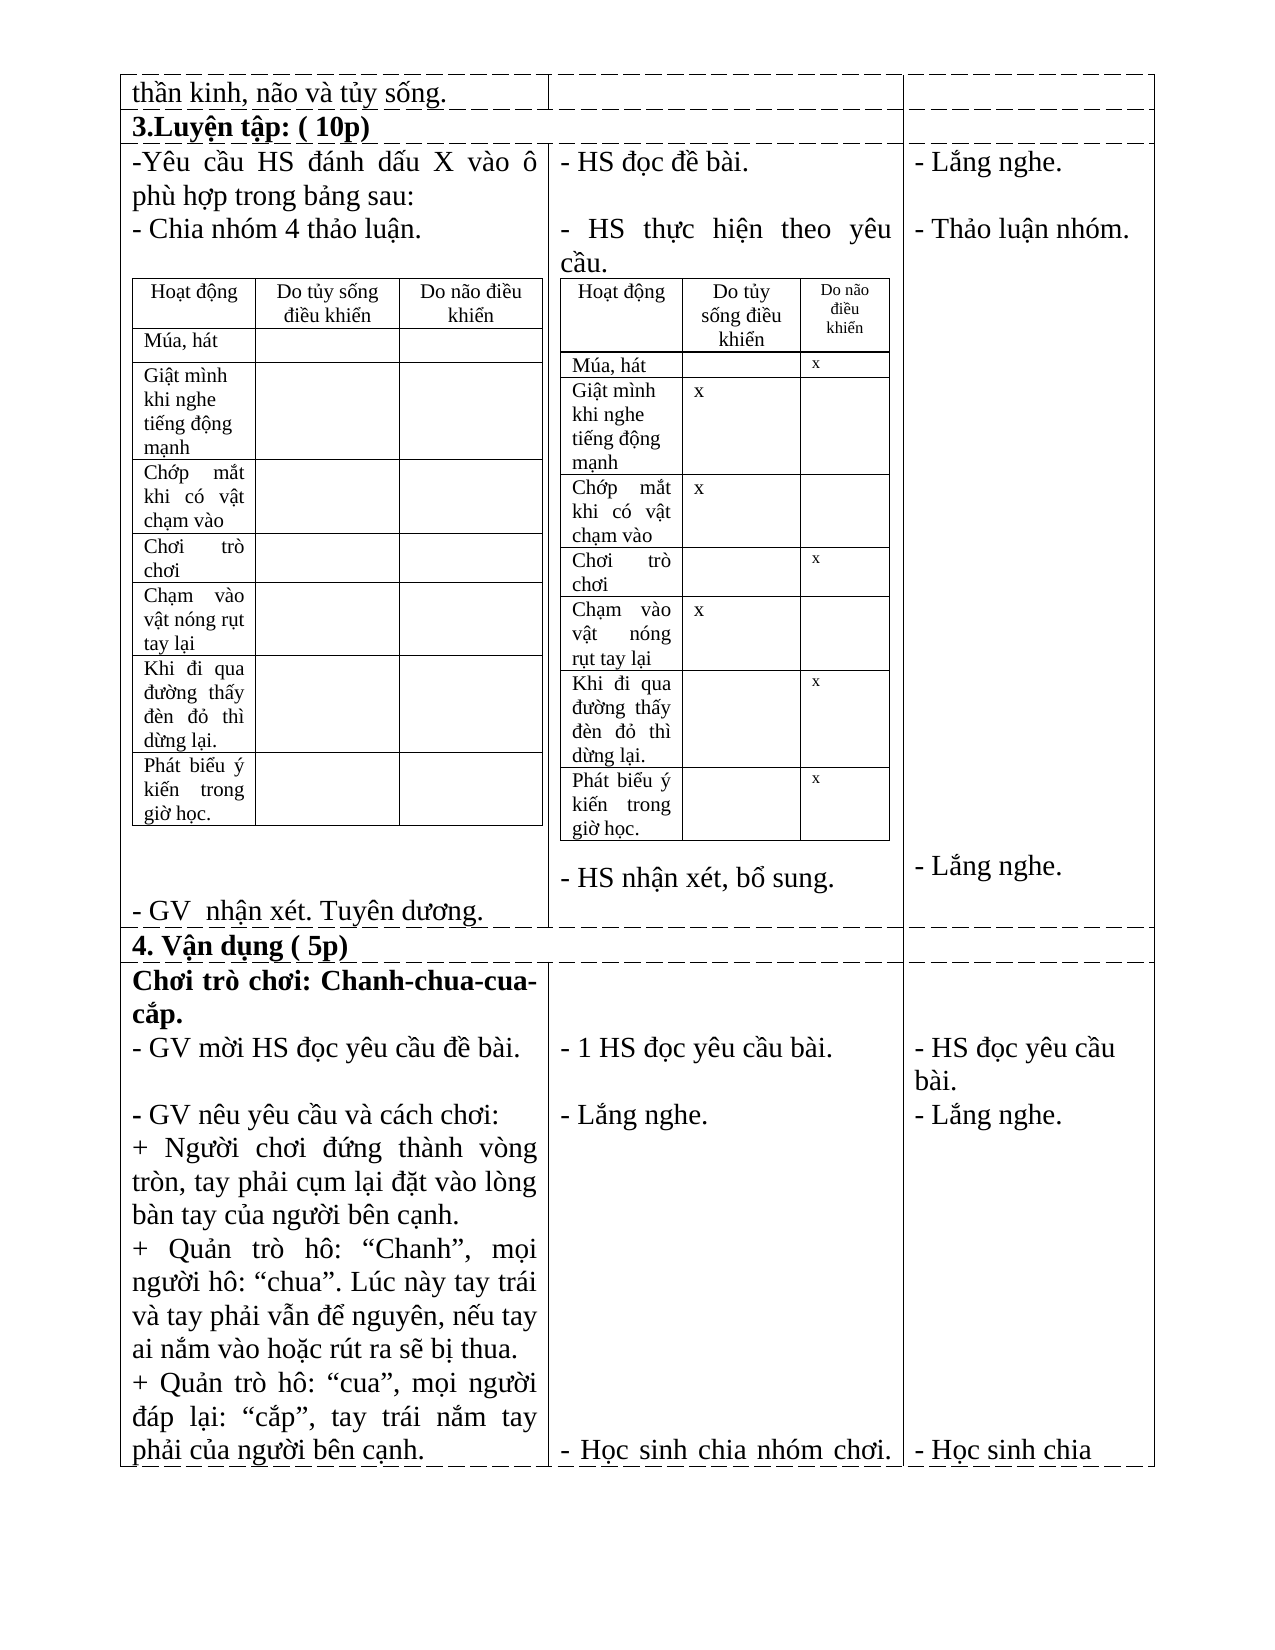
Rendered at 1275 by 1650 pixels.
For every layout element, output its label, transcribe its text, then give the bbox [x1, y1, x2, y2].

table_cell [904, 962, 1154, 1466]
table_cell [903, 74, 1154, 108]
table_cell -Yêu cầu HS đánh dấu X vào ô phù hợp trong bảng sau: - Chia nhóm 4 thảo luận. - GV nhận xét. Tuyên dương. [121, 143, 548, 927]
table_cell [121, 74, 548, 108]
table_cell [904, 927, 1154, 962]
table_cell [904, 109, 1154, 143]
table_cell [121, 962, 548, 1466]
table_cell - Lắng nghe. - Thảo luận nhóm. - Lắng nghe. [904, 143, 1154, 927]
table_cell 4. Vận dụng ( 5p) [121, 927, 903, 962]
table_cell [549, 962, 903, 1466]
table_cell 3.Luyện tập: ( 10p) [121, 109, 903, 143]
table_cell - HS đọc đề bài. - HS thực hiện theo yêu cầu. - HS nhận xét, bổ sung. [549, 143, 903, 927]
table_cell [549, 74, 903, 108]
